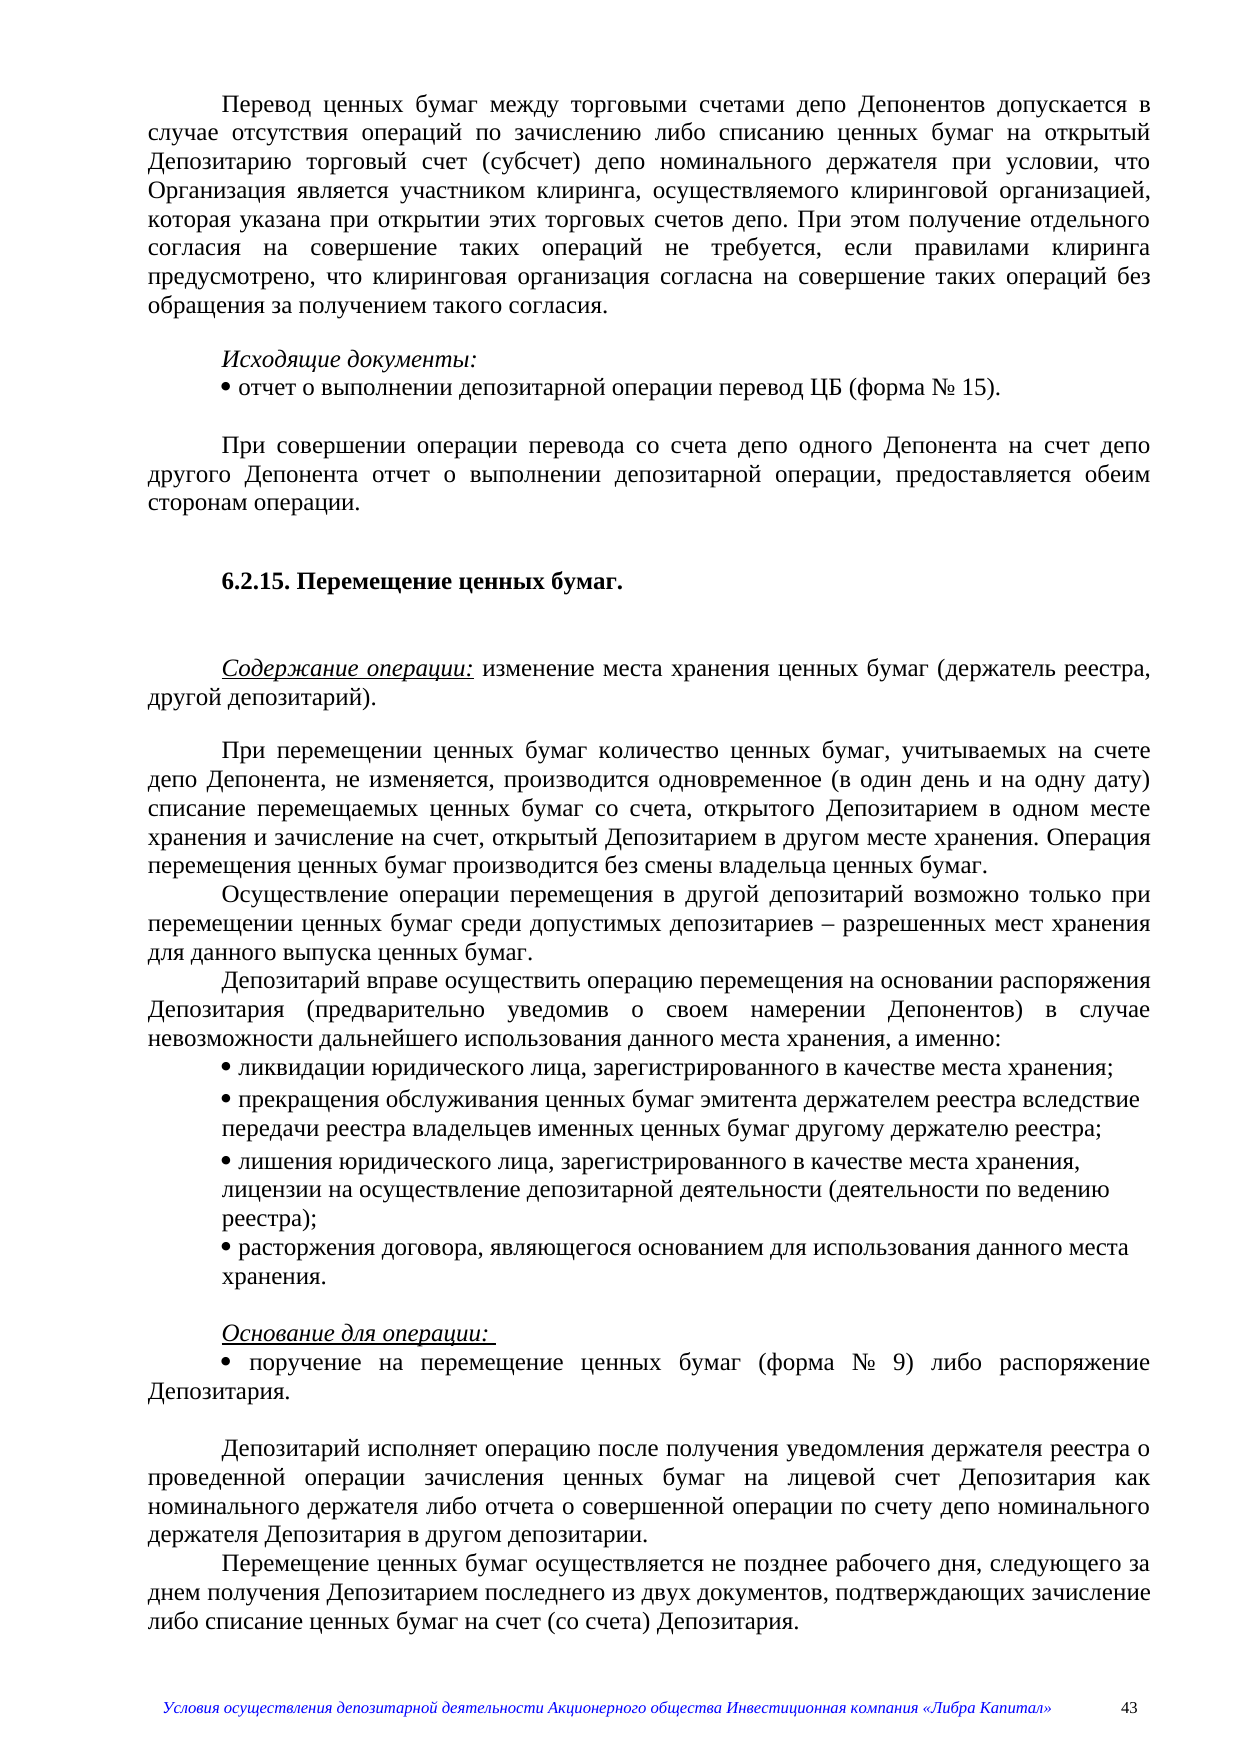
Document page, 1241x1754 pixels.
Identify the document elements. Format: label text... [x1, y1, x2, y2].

text лишения юридического лица, зарегистрированного в качестве места хранения, лицензии на осуществление депозитарной деятельности (деятельности по ведению реестра); [222, 1146, 1152, 1232]
text расторжения договора, являющегося основанием для использования данного места хранения. [222, 1232, 1152, 1289]
text Содержание операции: изменение места хранения ценных бумаг (держатель реестра, другой депозитарий). [148, 653, 1152, 710]
text отчет о выполнении депозитарной операции перевод ЦБ (форма № 15). [148, 372, 1152, 401]
text ликвидации юридического лица, зарегистрированного в качестве места хранения; [222, 1052, 1152, 1080]
text Осуществление операции перемещения в другой депозитарий возможно только при перемещении ценных бумаг среди допустимых депозитариев – разрешенных мест хранения для данного выпуска ценных бумаг. [148, 879, 1152, 965]
text Исходящие документы: [148, 344, 1152, 372]
text прекращения обслуживания ценных бумаг эмитента держателем реестра вследствие передачи реестра владельцев именных ценных бумаг другому держателю реестра; [222, 1084, 1152, 1142]
text Основание для операции: [148, 1318, 1152, 1347]
text Депозитарий исполняет операцию после получения уведомления держателя реестра о проведенной операции зачисления ценных бумаг на лицевой счет Депозитария как номинального держателя либо отчета о совершенной операции по счету депо номинального держателя Депозитария в другом депозитарии. [148, 1433, 1152, 1548]
text При совершении операции перевода со счета депо одного Депонента на счет депо другого Депонента отчет о выполнении депозитарной операции, предоставляется обеим сторонам операции. [148, 430, 1152, 516]
subtitle 6.2.15. Перемещение ценных бумаг. [148, 566, 1152, 595]
text Перемещение ценных бумаг осуществляется не позднее рабочего дня, следующего за днем получения Депозитарием последнего из двух документов, подтверждающих зачисление либо списание ценных бумаг на счет (со счета) Депозитария. [148, 1548, 1152, 1634]
text Перевод ценных бумаг между торговыми счетами депо Депонентов допускается в случае отсутствия операций по зачислению либо списанию ценных бумаг на открытый Депозитарию торговый счет (субсчет) депо номинального держателя при условии, что Организация является участником клиринга, осуществляемого клиринговой организацией, которая указана при открытии этих торговых счетов депо. При этом получение отдельного согласия на совершение таких операций не требуется, если правилами клиринга предусмотрено, что клиринговая организация согласна на совершение таких операций без обращения за получением такого согласия. [148, 89, 1152, 319]
text Депозитарий вправе осуществить операцию перемещения на основании распоряжения Депозитария (предварительно уведомив о своем намерении Депонентов) в случае невозможности дальнейшего использования данного места хранения, а именно: [148, 965, 1152, 1052]
text поручение на перемещение ценных бумаг (форма № 9) либо распоряжение Депозитария. [148, 1347, 1152, 1404]
text При перемещении ценных бумаг количество ценных бумаг, учитываемых на счете депо Депонента, не изменяется, производится одновременное (в один день и на одну дату) списание перемещаемых ценных бумаг со счета, открытого Депозитарием в одном месте хранения и зачисление на счет, открытый Депозитарием в другом месте хранения. Операция перемещения ценных бумаг производится без смены владельца ценных бумаг. [148, 735, 1152, 879]
